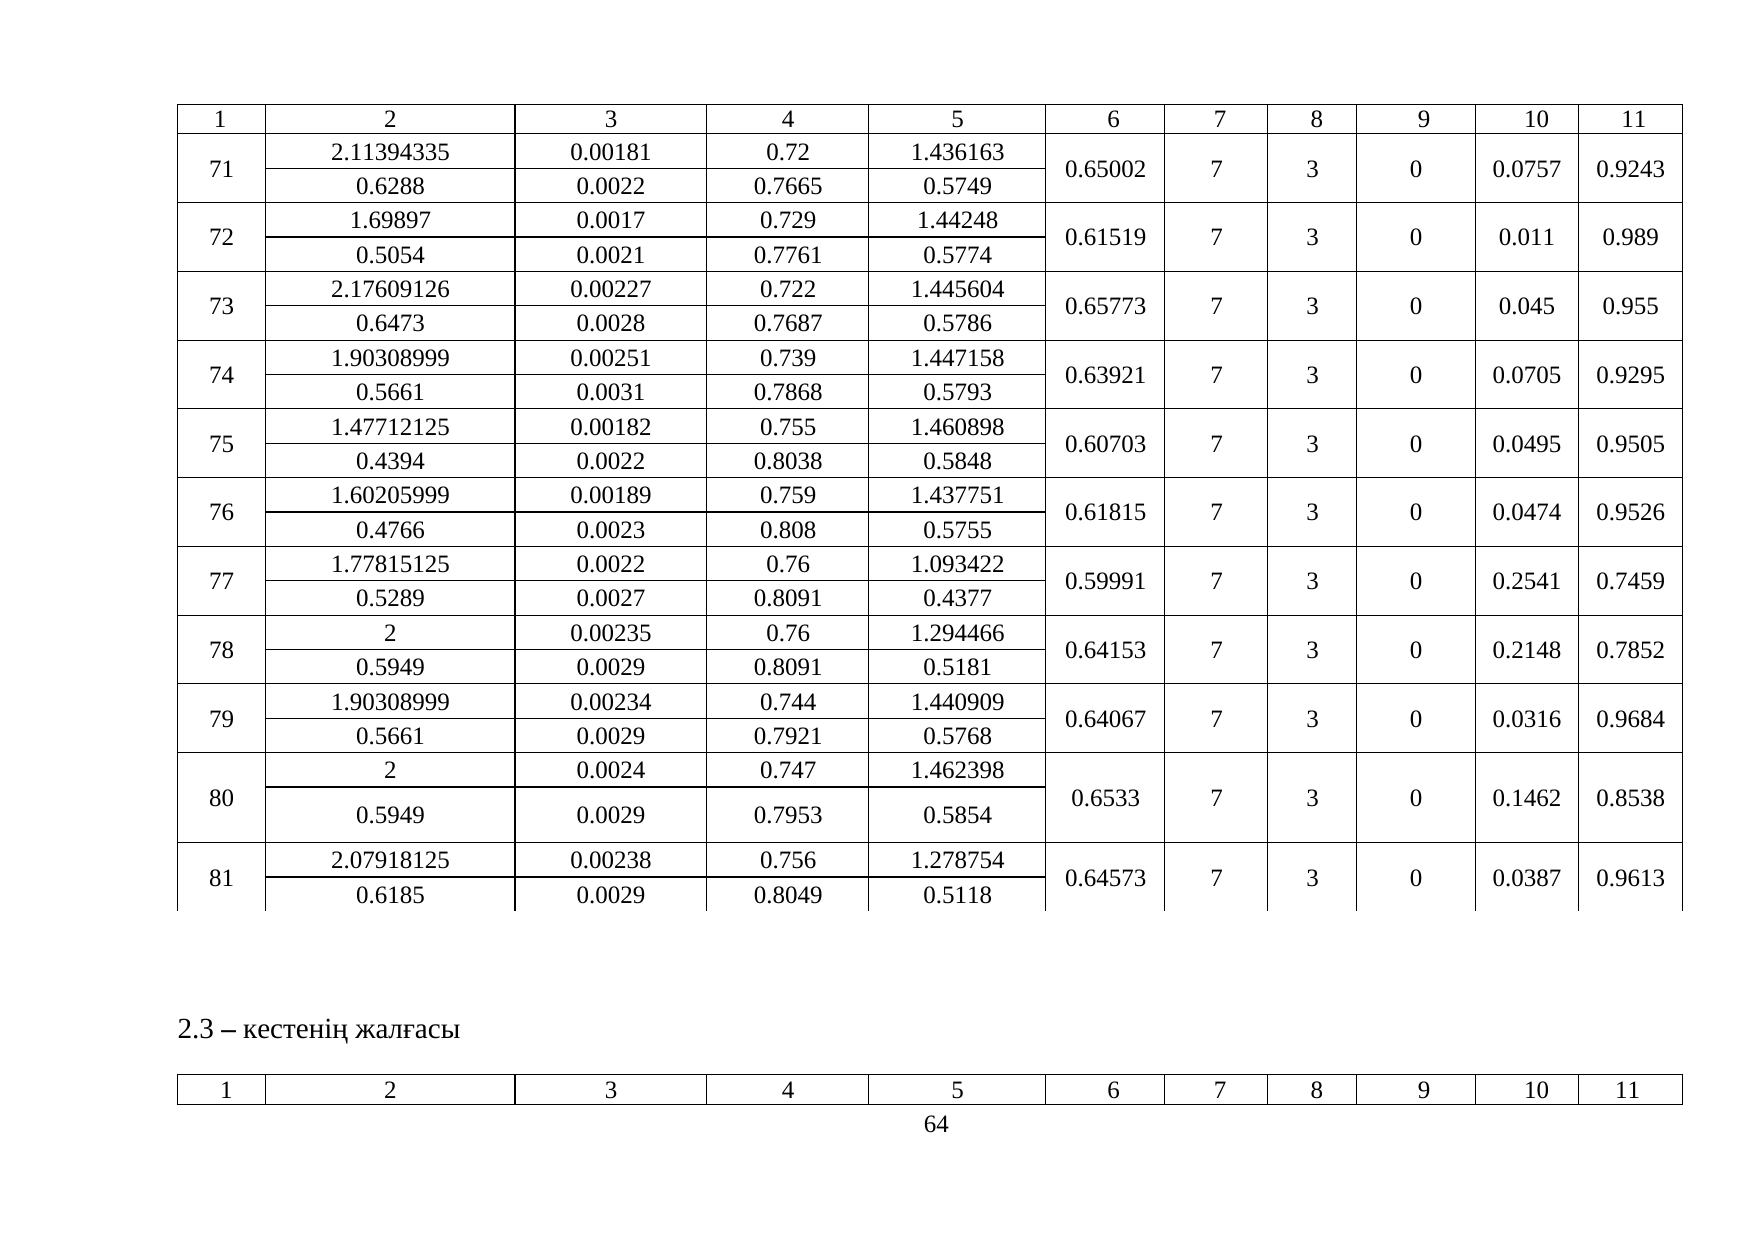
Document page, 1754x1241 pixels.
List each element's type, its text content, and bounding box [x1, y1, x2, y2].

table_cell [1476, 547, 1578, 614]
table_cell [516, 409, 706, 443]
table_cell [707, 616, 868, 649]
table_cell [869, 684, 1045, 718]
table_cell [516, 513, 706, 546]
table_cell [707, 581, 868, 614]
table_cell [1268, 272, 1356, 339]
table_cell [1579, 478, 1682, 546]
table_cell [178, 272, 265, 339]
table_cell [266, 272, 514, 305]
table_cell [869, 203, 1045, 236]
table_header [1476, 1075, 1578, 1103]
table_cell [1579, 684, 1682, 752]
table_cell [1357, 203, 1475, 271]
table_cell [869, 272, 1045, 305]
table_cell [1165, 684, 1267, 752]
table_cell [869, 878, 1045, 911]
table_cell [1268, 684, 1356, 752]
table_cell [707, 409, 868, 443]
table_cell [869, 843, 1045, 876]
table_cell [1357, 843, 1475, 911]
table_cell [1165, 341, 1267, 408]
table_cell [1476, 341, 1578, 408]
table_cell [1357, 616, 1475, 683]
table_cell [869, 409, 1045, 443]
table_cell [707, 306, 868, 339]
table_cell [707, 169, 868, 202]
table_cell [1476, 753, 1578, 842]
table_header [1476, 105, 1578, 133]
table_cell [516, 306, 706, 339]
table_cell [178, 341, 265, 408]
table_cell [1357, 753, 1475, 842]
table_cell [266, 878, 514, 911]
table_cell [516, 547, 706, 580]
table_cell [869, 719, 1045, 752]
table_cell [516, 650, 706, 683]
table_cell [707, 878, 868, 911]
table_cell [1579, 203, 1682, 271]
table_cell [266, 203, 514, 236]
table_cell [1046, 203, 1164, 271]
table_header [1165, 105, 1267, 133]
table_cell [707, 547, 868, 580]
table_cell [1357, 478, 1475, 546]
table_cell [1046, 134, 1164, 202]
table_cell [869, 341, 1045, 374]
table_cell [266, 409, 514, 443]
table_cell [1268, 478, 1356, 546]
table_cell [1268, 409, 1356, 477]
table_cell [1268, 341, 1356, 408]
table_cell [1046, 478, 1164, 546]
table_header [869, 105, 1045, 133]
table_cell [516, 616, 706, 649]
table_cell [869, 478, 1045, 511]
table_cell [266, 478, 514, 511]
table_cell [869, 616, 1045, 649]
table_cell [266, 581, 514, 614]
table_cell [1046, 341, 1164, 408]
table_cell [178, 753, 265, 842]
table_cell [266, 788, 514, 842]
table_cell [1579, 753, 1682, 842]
text 2.3 – кестенің жалғасы [177, 1011, 1695, 1045]
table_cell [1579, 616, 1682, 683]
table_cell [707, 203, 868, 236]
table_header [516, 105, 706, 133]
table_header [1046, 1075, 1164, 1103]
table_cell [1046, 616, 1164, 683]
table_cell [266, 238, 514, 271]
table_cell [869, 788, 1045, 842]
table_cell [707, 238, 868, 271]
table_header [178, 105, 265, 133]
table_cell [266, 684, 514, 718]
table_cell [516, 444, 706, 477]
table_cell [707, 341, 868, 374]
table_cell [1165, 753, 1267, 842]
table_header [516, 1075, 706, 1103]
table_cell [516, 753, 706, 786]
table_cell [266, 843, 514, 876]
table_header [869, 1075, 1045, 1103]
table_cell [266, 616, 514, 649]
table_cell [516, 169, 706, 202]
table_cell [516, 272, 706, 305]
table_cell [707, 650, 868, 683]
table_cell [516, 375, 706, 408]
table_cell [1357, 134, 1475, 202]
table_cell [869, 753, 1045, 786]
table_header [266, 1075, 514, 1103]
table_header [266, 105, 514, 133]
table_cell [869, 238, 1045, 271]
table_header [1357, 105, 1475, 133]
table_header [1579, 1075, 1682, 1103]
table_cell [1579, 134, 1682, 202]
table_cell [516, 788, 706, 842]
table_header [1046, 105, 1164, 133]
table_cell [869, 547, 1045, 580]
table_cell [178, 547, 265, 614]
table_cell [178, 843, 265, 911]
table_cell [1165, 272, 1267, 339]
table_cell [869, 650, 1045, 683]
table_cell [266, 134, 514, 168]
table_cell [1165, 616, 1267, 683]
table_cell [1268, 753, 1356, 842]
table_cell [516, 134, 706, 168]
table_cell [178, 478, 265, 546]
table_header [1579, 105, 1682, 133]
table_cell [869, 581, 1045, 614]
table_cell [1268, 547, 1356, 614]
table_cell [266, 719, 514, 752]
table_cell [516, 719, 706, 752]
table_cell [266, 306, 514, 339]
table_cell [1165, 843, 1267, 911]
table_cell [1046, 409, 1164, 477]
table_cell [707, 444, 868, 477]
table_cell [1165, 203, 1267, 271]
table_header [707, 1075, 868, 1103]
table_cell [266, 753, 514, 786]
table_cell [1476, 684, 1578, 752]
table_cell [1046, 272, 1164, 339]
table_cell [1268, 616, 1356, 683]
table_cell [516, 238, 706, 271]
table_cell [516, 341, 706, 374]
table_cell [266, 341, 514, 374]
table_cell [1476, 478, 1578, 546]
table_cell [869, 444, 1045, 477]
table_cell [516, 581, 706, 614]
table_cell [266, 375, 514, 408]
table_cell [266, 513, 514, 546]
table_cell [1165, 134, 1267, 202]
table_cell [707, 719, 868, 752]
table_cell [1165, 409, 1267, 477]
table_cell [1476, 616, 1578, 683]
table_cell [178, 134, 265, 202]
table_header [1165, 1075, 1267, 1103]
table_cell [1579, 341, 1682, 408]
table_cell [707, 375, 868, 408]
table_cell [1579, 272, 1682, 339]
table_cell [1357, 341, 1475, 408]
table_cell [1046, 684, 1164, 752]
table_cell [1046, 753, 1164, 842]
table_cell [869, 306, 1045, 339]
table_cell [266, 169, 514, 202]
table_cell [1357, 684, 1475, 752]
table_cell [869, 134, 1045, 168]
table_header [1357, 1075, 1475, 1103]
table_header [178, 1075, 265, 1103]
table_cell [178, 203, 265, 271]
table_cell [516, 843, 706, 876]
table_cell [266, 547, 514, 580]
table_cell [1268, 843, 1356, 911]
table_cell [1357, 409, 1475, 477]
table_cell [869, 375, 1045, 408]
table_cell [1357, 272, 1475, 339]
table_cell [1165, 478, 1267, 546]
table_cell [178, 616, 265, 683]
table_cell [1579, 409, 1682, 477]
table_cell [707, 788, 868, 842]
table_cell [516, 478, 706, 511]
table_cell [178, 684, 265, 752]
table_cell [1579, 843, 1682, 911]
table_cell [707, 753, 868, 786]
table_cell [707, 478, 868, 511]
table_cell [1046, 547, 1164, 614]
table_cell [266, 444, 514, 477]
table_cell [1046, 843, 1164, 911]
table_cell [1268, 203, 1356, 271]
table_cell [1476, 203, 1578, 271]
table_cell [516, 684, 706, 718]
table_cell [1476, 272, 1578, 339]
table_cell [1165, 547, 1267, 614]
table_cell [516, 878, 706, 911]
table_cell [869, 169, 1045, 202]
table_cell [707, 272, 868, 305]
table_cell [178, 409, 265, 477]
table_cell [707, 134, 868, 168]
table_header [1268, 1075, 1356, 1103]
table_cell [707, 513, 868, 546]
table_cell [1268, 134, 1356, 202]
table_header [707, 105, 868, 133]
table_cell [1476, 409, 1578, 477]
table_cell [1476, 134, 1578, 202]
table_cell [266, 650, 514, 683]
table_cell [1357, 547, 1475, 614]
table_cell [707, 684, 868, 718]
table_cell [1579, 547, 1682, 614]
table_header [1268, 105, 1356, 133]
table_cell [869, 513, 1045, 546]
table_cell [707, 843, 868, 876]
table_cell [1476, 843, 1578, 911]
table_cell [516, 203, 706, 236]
